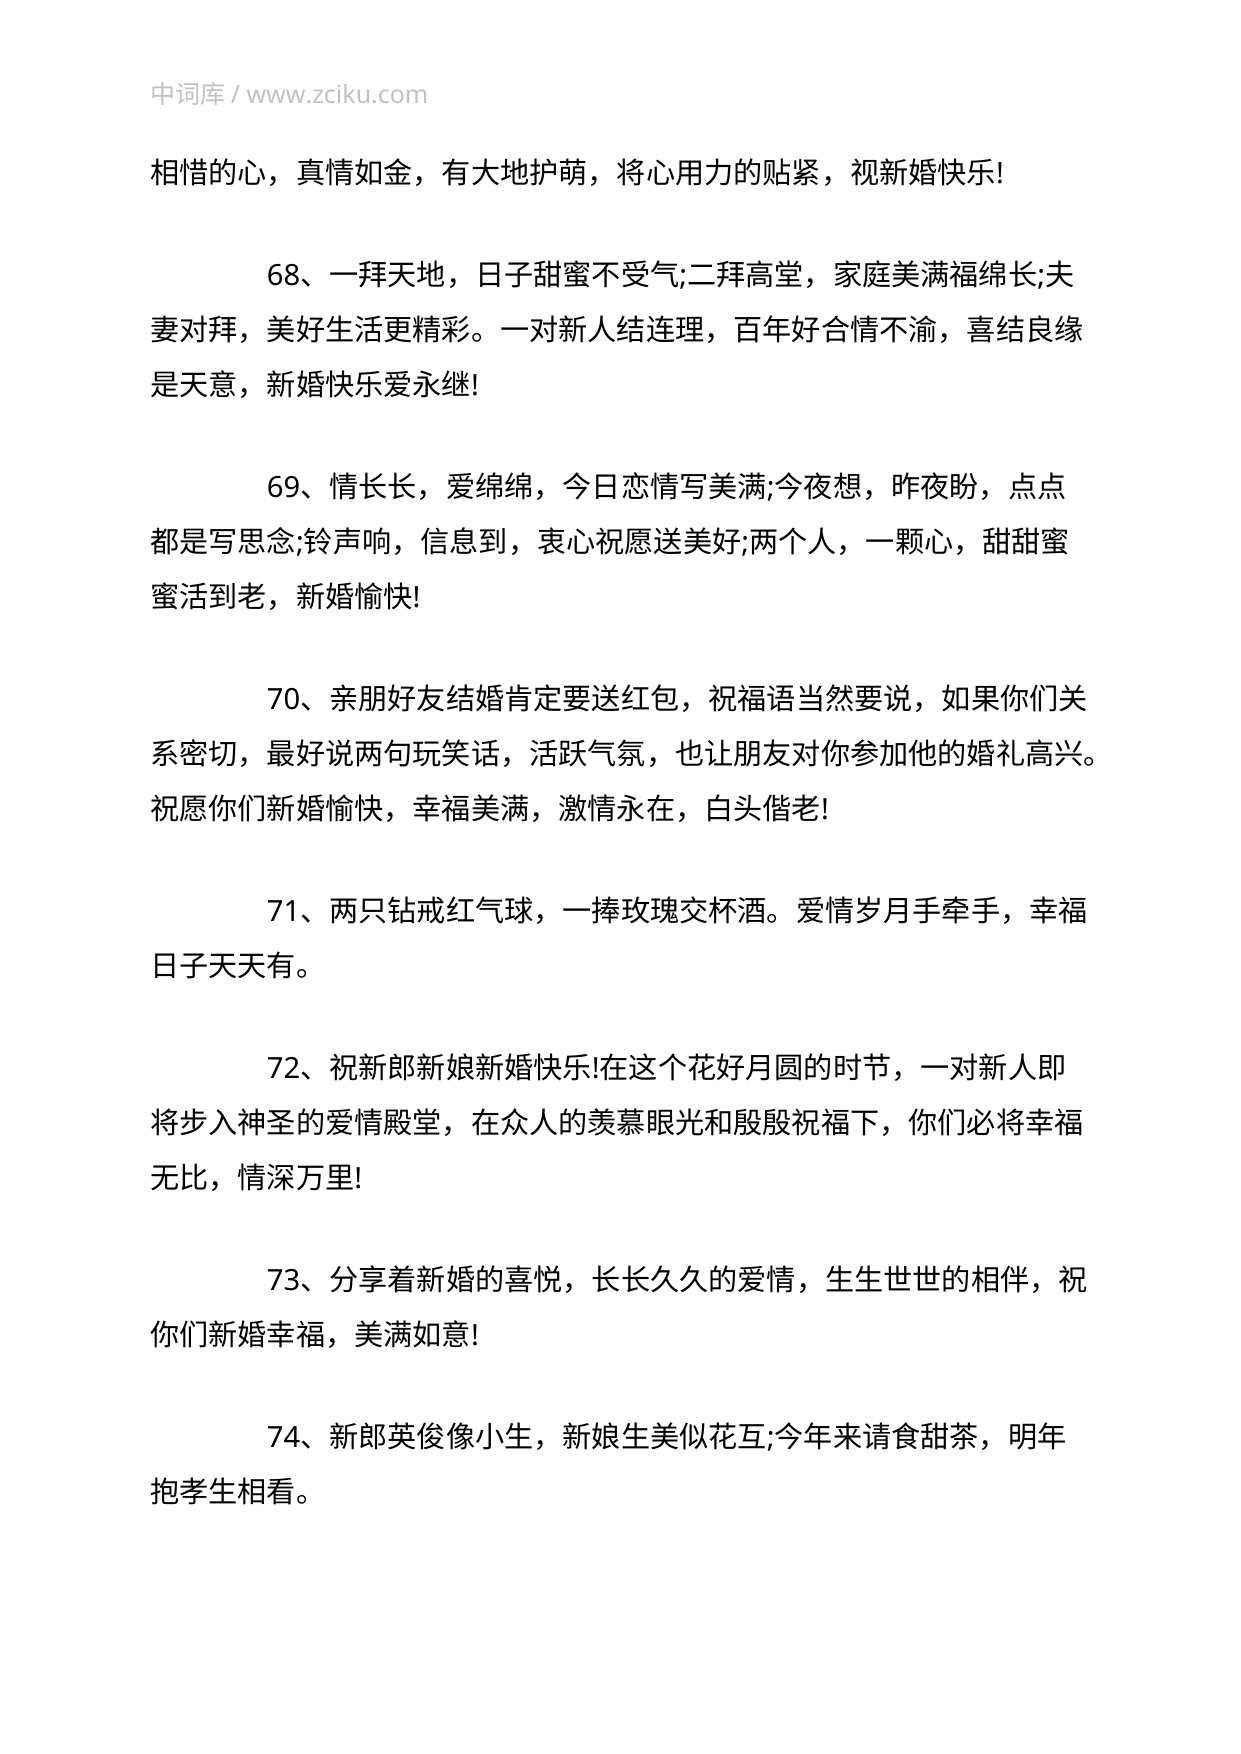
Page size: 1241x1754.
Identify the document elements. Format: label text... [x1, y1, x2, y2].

text 72、祝新郎新娘新婚快乐!在这个花好月圆的时节，一对新人即将步入神圣的爱情殿堂，在众人的羡慕眼光和殷殷祝福下，你们必将幸福无比，情深万里! [150, 1044, 1090, 1197]
text 74、新郎英俊像小生，新娘生美似花互;今年来请食甜茶，明年抱孝生相看。 [150, 1413, 1090, 1511]
text 73、分享着新婚的喜悦，长长久久的爱情，生生世世的相伴，祝你们新婚幸福，美满如意! [150, 1256, 1090, 1354]
text 71、两只钻戒红气球，一捧玫瑰交杯酒。爱情岁月手牵手，幸福日子天天有。 [150, 888, 1090, 985]
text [150, 150, 1090, 192]
text 69、情长长，爱绵绵，今日恋情写美满;今夜想，昨夜盼，点点都是写思念;铃声响，信息到，衷心祝愿送美好;两个人，一颗心，甜甜蜜蜜活到老，新婚愉快! [150, 464, 1090, 616]
text 70、亲朋好友结婚肯定要送红包，祝福语当然要说，如果你们关系密切，最好说两句玩笑话，活跃气氛，也让朋友对你参加他的婚礼高兴。祝愿你们新婚愉快，幸福美满，激情永在，白头偕老! [150, 676, 1090, 828]
text 68、一拜天地，日子甜蜜不受气;二拜高堂，家庭美满福绵长;夫妻对拜，美好生活更精彩。一对新人结连理，百年好合情不渝，喜结良缘是天意，新婚快乐爱永继! [150, 252, 1090, 404]
